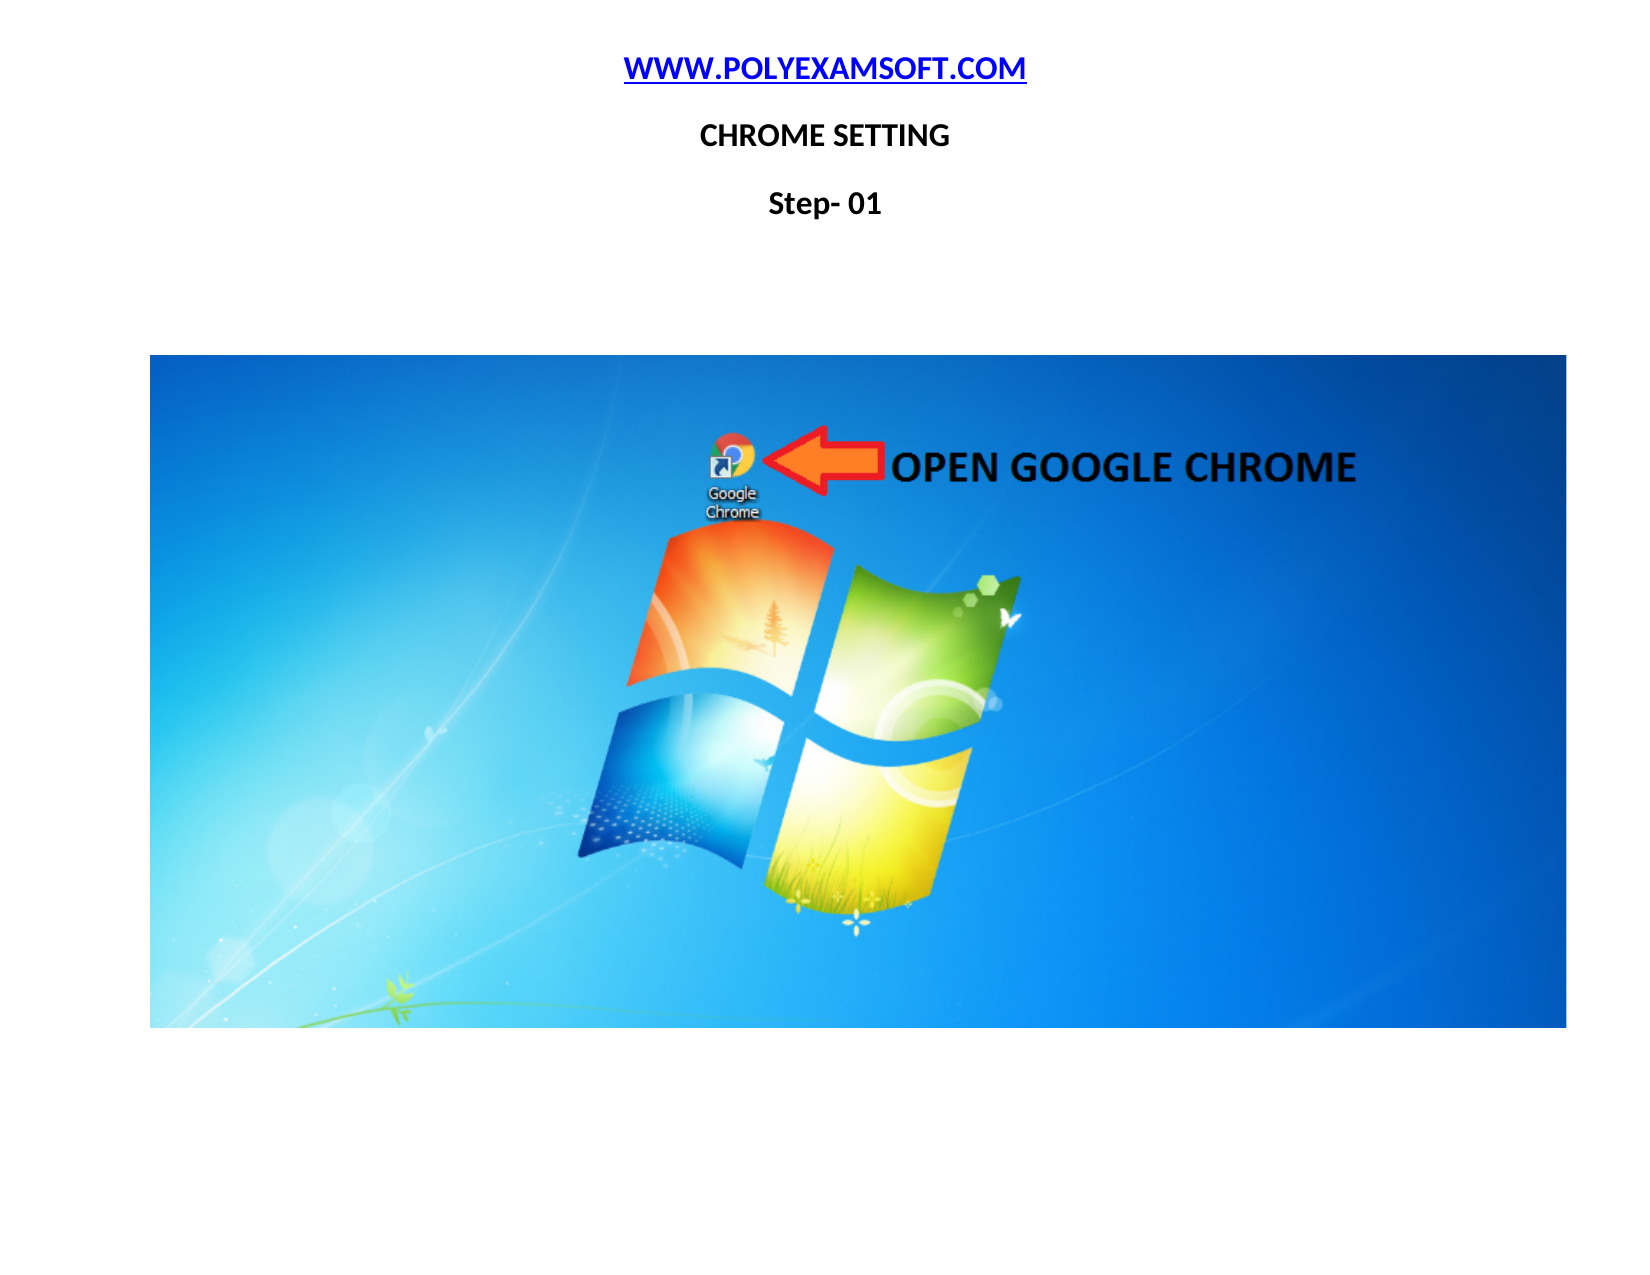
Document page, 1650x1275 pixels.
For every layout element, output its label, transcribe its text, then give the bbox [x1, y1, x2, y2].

text CHROME SETTING [150, 114, 1500, 155]
picture [150, 355, 1567, 1028]
text WWW.POLYEXAMSOFT.COM [150, 47, 1500, 88]
text Step- 01 [150, 182, 1500, 223]
